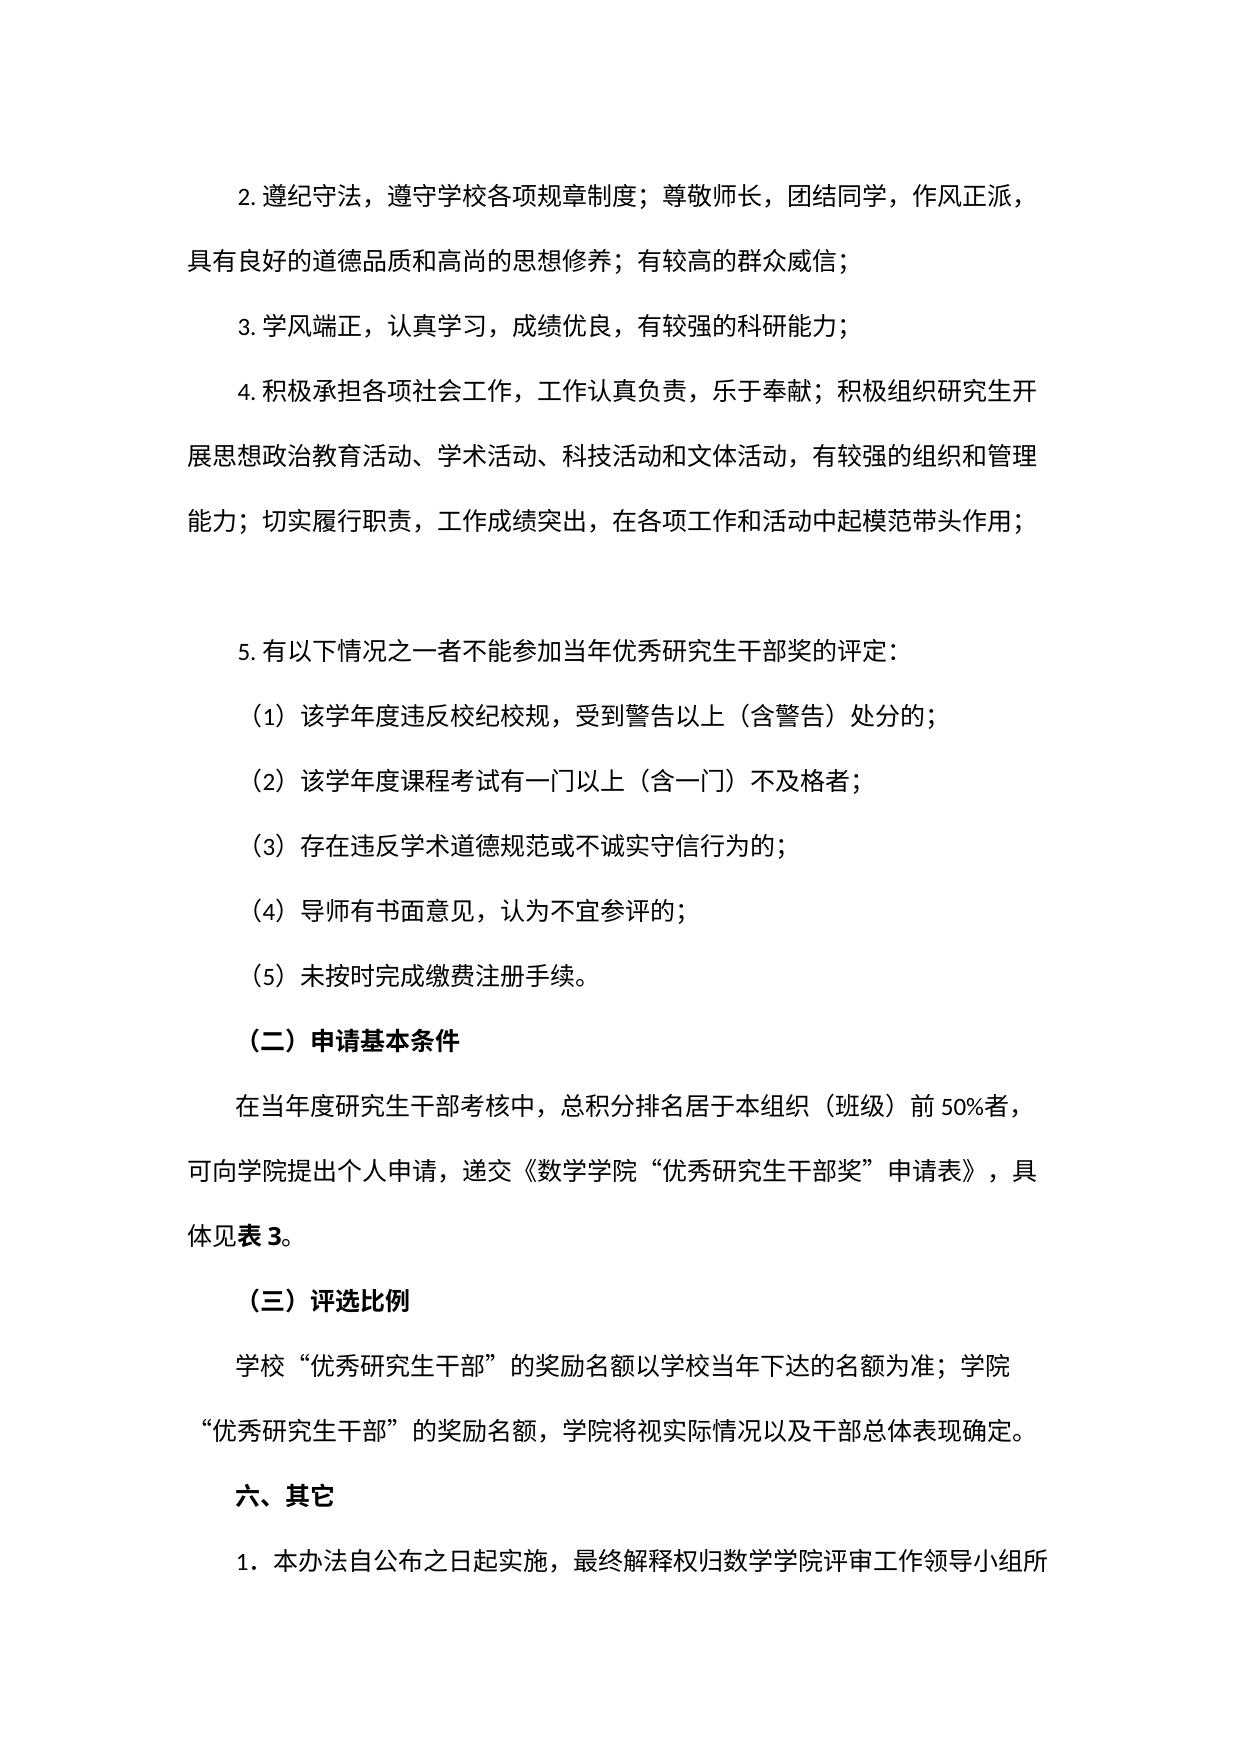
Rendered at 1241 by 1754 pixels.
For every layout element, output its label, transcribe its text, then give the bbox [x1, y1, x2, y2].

text （4）导师有书面意见，认为不宜参评的； [187, 877, 1053, 942]
text （三）评选比例 [187, 1267, 1053, 1332]
text 学校“优秀研究生干部”的奖励名额以学校当年下达的名额为准；学院“优秀研究生干部”的奖励名额，学院将视实际情况以及干部总体表现确定。 [187, 1332, 1053, 1462]
text （5）未按时完成缴费注册手续。 [187, 942, 1053, 1007]
text 2. 遵纪守法，遵守学校各项规章制度；尊敬师长，团结同学，作风正派，具有良好的道德品质和高尚的思想修养；有较高的群众威信； [187, 162, 1053, 292]
text 六、其它 [187, 1462, 1053, 1527]
text （二）申请基本条件 [187, 1007, 1053, 1072]
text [187, 1527, 1053, 1592]
text （2）该学年度课程考试有一门以上（含一门）不及格者； [187, 747, 1053, 812]
text （3）存在违反学术道德规范或不诚实守信行为的； [187, 812, 1053, 877]
text 在当年度研究生干部考核中，总积分排名居于本组织（班级）前50%者，可向学院提出个人申请，递交《数学学院“优秀研究生干部奖”申请表》，具体见表3。 [187, 1072, 1053, 1267]
text 4. 积极承担各项社会工作，工作认真负责，乐于奉献；积极组织研究生开展思想政治教育活动、学术活动、科技活动和文体活动，有较强的组织和管理能力；切实履行职责，工作成绩突出，在各项工作和活动中起模范带头作用； [187, 357, 1053, 617]
text 3. 学风端正，认真学习，成绩优良，有较强的科研能力； [187, 292, 1053, 357]
text （1）该学年度违反校纪校规，受到警告以上（含警告）处分的； [187, 682, 1053, 747]
text 5. 有以下情况之一者不能参加当年优秀研究生干部奖的评定： [187, 617, 1053, 682]
